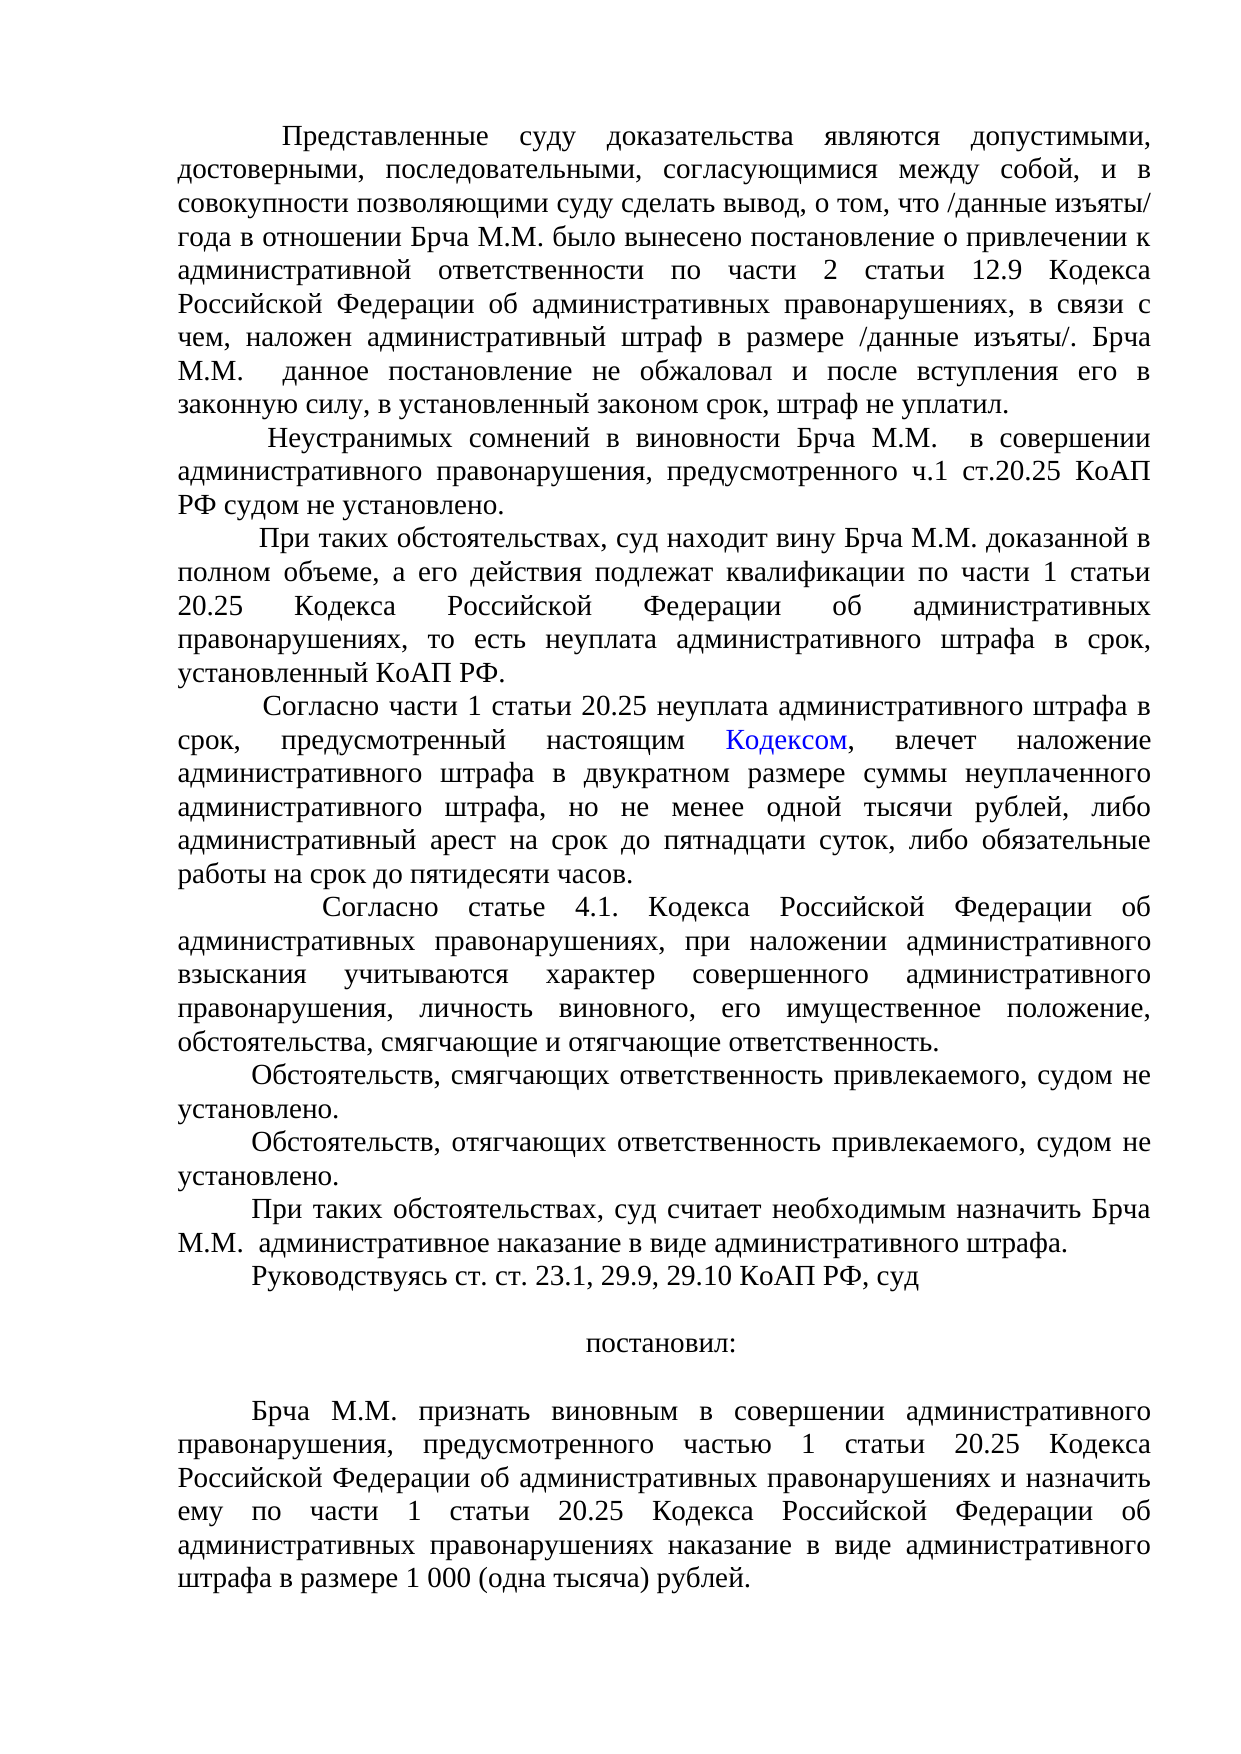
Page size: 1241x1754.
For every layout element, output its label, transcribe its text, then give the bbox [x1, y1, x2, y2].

text При таких обстоятельствах, суд считает необходимым назначить Брча М.М. административное наказание в виде административного штрафа. [177, 1191, 1152, 1258]
text Обстоятельств, смягчающих ответственность привлекаемого, судом не установлено. [177, 1057, 1152, 1124]
text Руководствуясь ст. ст. 23.1, 29.9, 29.10 КоАП РФ, суд [177, 1258, 1152, 1292]
text При таких обстоятельствах, суд находит вину Брча М.М. доказанной в полном объеме, а его действия подлежат квалификации по части 1 статьи 20.25 Кодекса Российской Федерации об административных правонарушениях, то есть неуплата административного штрафа в срок, установленный КоАП РФ. [177, 521, 1152, 688]
text постановил: [177, 1326, 1152, 1359]
text Брча М.М. признать виновным в совершении административного правонарушения, предусмотренного частью 1 статьи 20.25 Кодекса Российской Федерации об административных правонарушениях и назначить ему по части 1 статьи 20.25 Кодекса Российской Федерации об административных правонарушениях наказание в виде административного штрафа в размере 1 000 (одна тысяча) рублей. [177, 1393, 1152, 1594]
text Согласно части 1 статьи 20.25 неуплата административного штрафа в срок, предусмотренный настоящим Кодексом, влечет наложение административного штрафа в двукратном размере суммы неуплаченного административного штрафа, но не менее одной тысячи рублей, либо административный арест на срок до пятнадцати суток, либо обязательные работы на срок до пятидесяти часов. [177, 688, 1152, 889]
text Неустранимых сомнений в виновности Брча М.М. в совершении административного правонарушения, предусмотренного ч.1 ст.20.25 КоАП РФ судом не установлено. [177, 420, 1152, 521]
text Представленные суду доказательства являются допустимыми, достоверными, последовательными, согласующимися между собой, и в совокупности позволяющими суду сделать вывод, о том, что /данные изъяты/ года в отношении Брча М.М. было вынесено постановление о привлечении к административной ответственности по части 2 статьи 12.9 Кодекса Российской Федерации об административных правонарушениях, в связи с чем, наложен административный штраф в размере /данные изъяты/. Брча М.М. данное постановление не обжаловал и после вступления его в законную силу, в установленный законом срок, штраф не уплатил. [177, 118, 1152, 420]
text Согласно статье 4.1. Кодекса Российской Федерации об административных правонарушениях, при наложении административного взыскания учитываются характер совершенного административного правонарушения, личность виновного, его имущественное положение, обстоятельства, смягчающие и отягчающие ответственность. [177, 889, 1152, 1057]
text Обстоятельств, отягчающих ответственность привлекаемого, судом не установлено. [177, 1124, 1152, 1191]
